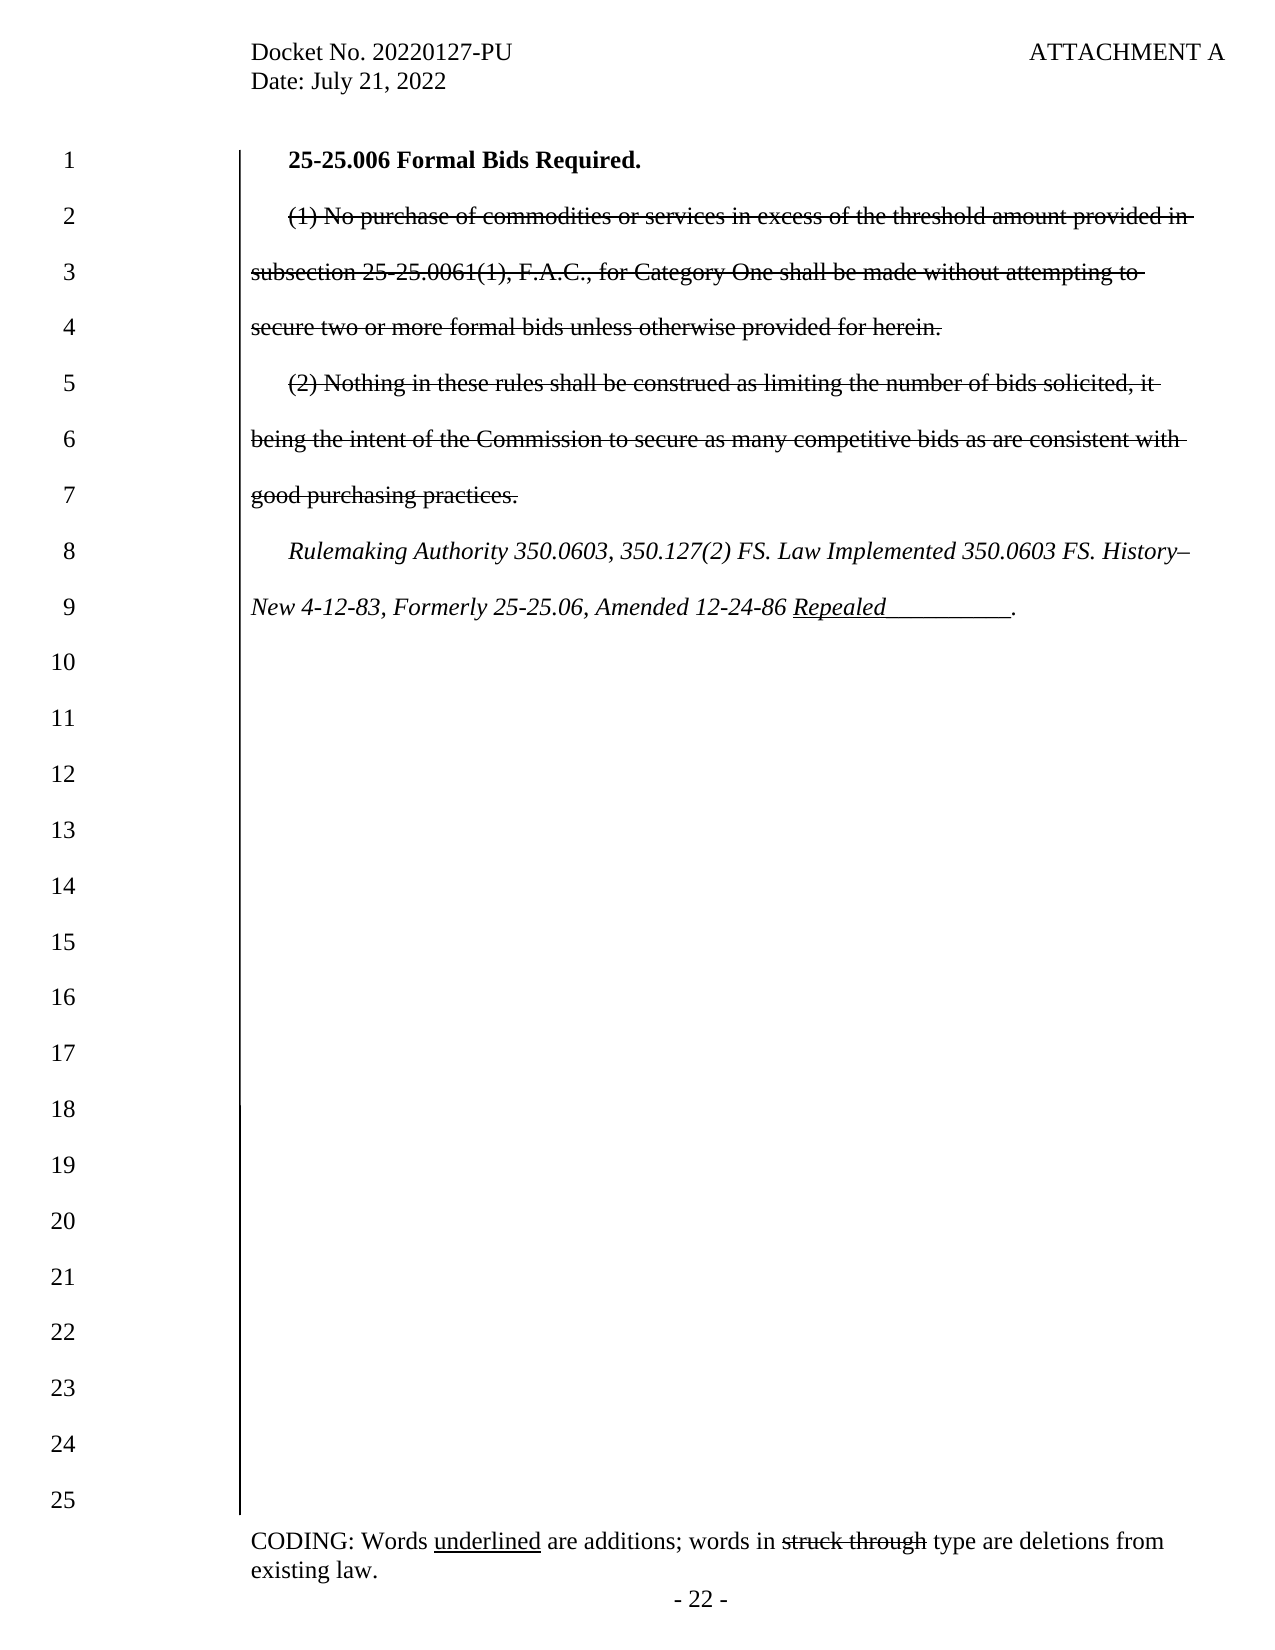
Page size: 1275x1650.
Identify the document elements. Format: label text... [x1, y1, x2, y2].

text Rulemaking Authority 350.0603, 350.127(2) FS. Law Implemented 350.0603 FS. History–New 4-12-83, Formerly 25-25.06, Amended 12-24-86 Repealed__________. [251, 514, 1200, 626]
text 25-25.006 Formal Bids Required. [251, 124, 1200, 179]
text (2) Nothing in these rules shall be construed as limiting the number of bids solicited, it being the intent of the Commission to secure as many competitive bids as are consistent with good purchasing practices. [251, 347, 1200, 514]
text (1) No purchase of commodities or services in excess of the threshold amount provided in subsection 25-25.0061(1), F.A.C., for Category One shall be made without attempting to secure two or more formal bids unless otherwise provided for herein. [251, 179, 1200, 347]
